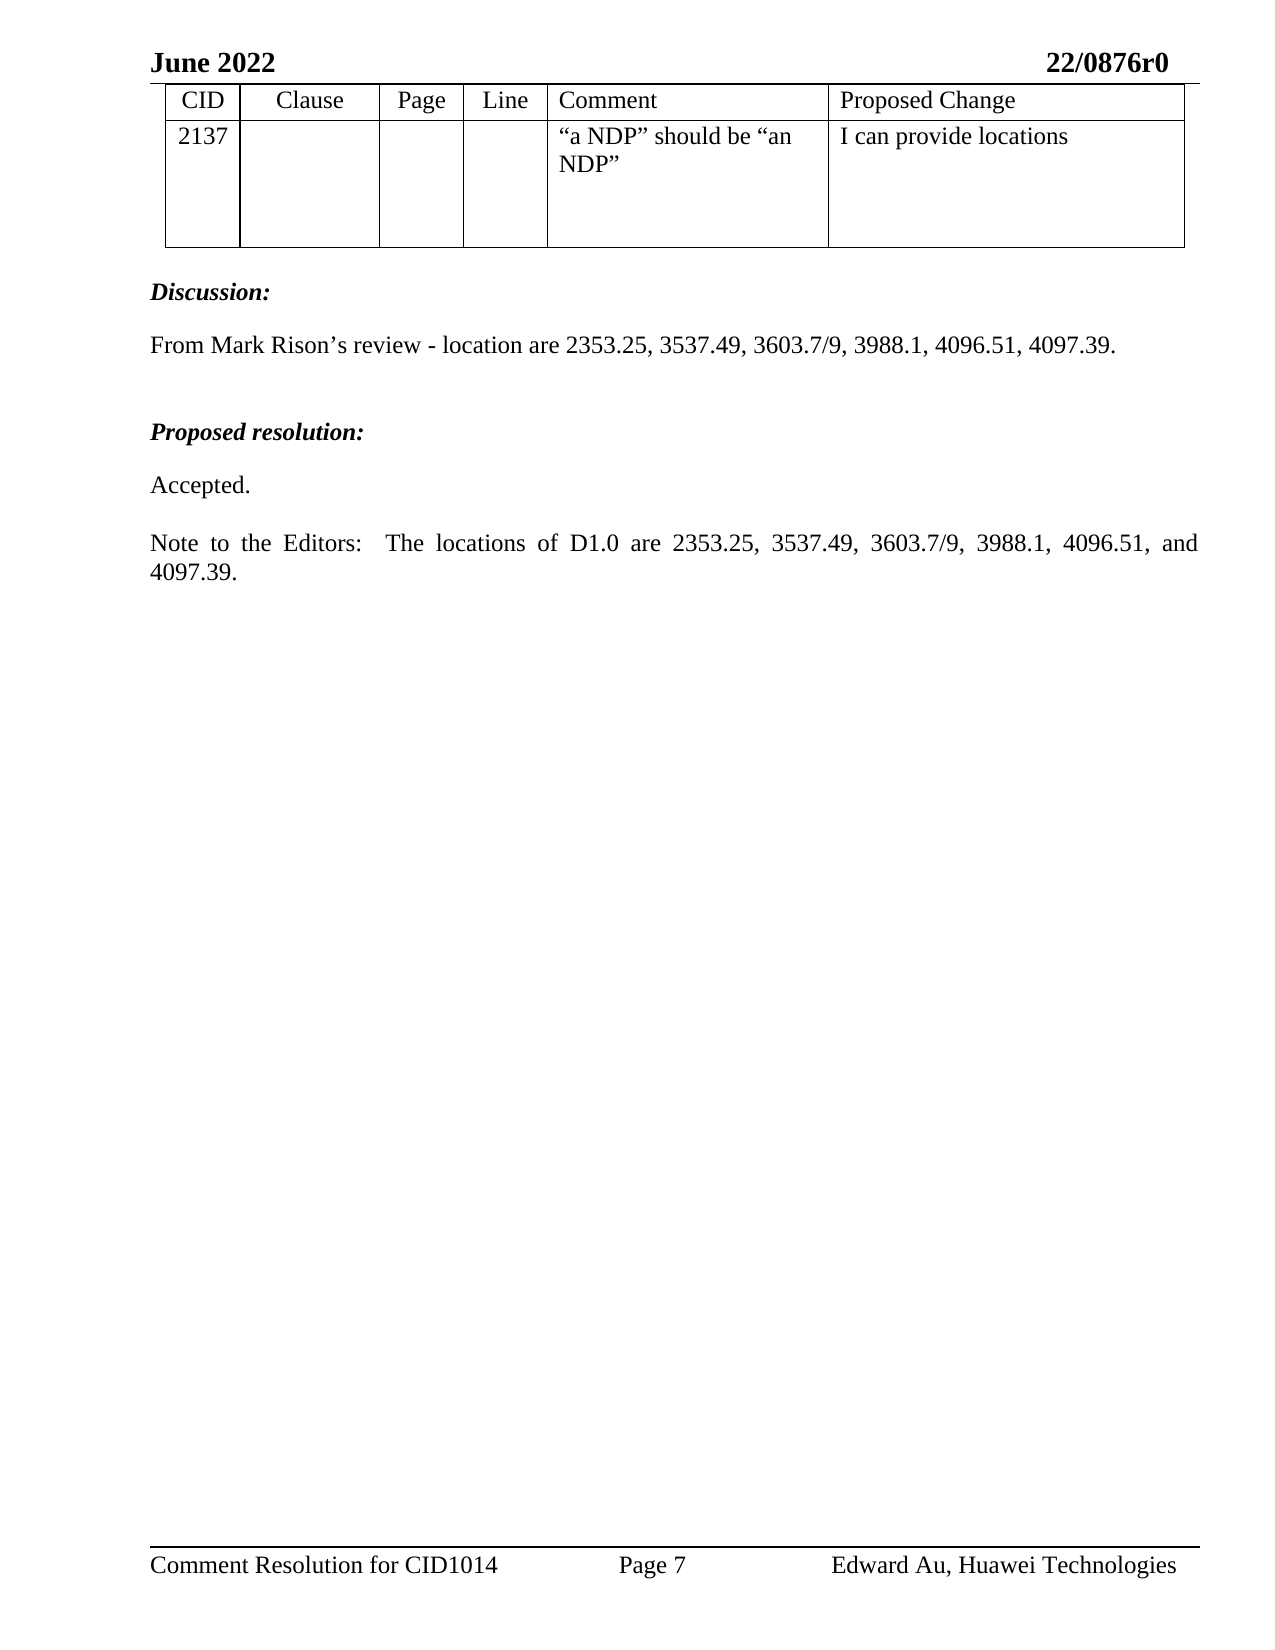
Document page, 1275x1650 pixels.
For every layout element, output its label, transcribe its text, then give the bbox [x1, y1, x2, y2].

table_header Line [464, 85, 547, 120]
table_header Page [380, 85, 463, 120]
table_header Comment [548, 85, 828, 120]
table_cell [464, 121, 547, 247]
table_cell I can provide locations [829, 121, 1184, 247]
text Note to the Editors: The locations of D1.0 are 2353.25, 3537.49, 3603.7/9, 3988.1, 4096.51, and 4097.39. [150, 528, 1200, 586]
text Accepted. [150, 471, 1200, 499]
table_header Proposed Change [829, 85, 1184, 120]
table_cell “a NDP” should be “an NDP” [548, 121, 828, 247]
table_header Clause [241, 85, 379, 120]
table_cell [241, 121, 379, 247]
table_header CID [166, 85, 239, 120]
text Discussion: [150, 277, 1200, 306]
table_cell 2137 [166, 121, 239, 247]
text Proposed resolution: [150, 417, 1200, 446]
table_cell [380, 121, 463, 247]
text From Mark Rison’s review - location are 2353.25, 3537.49, 3603.7/9, 3988.1, 4096.51, 4097.39. [150, 331, 1200, 359]
